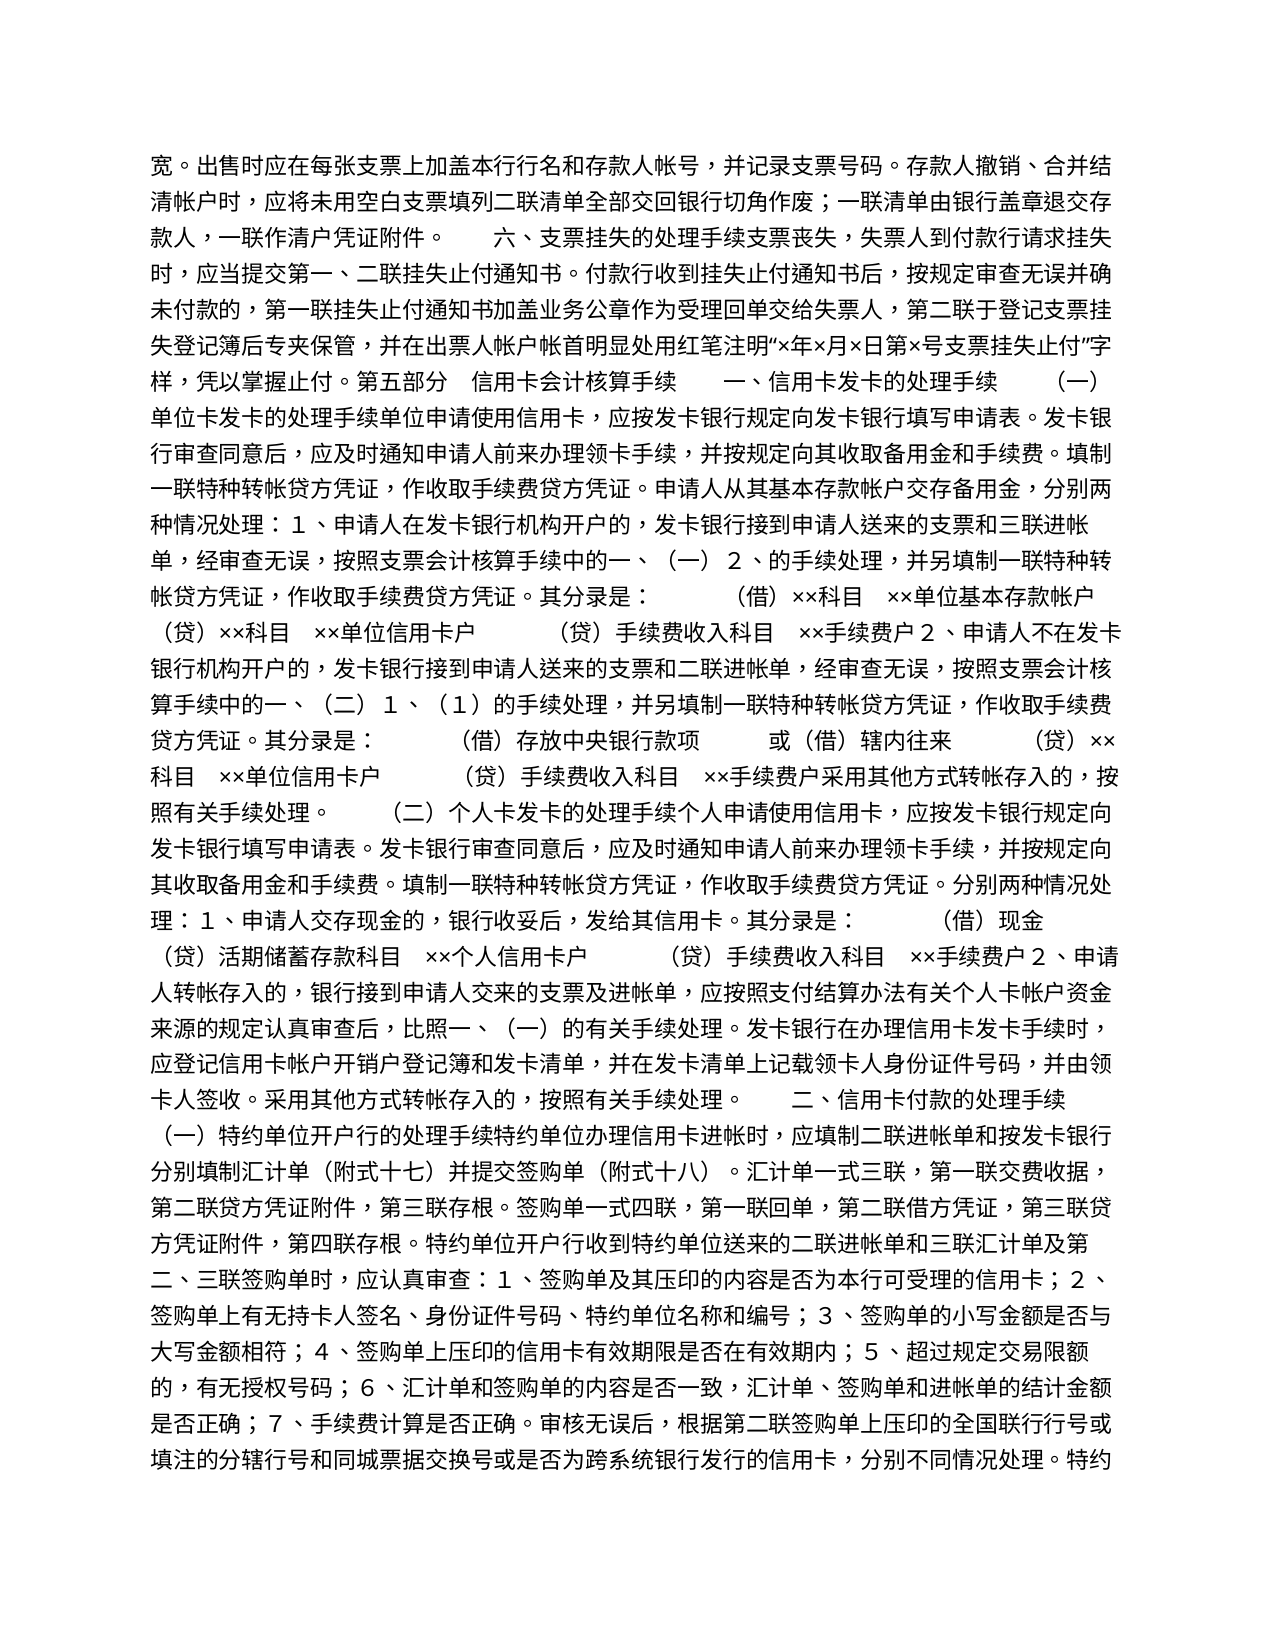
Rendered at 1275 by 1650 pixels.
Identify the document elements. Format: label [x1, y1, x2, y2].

text [150, 150, 1125, 1475]
